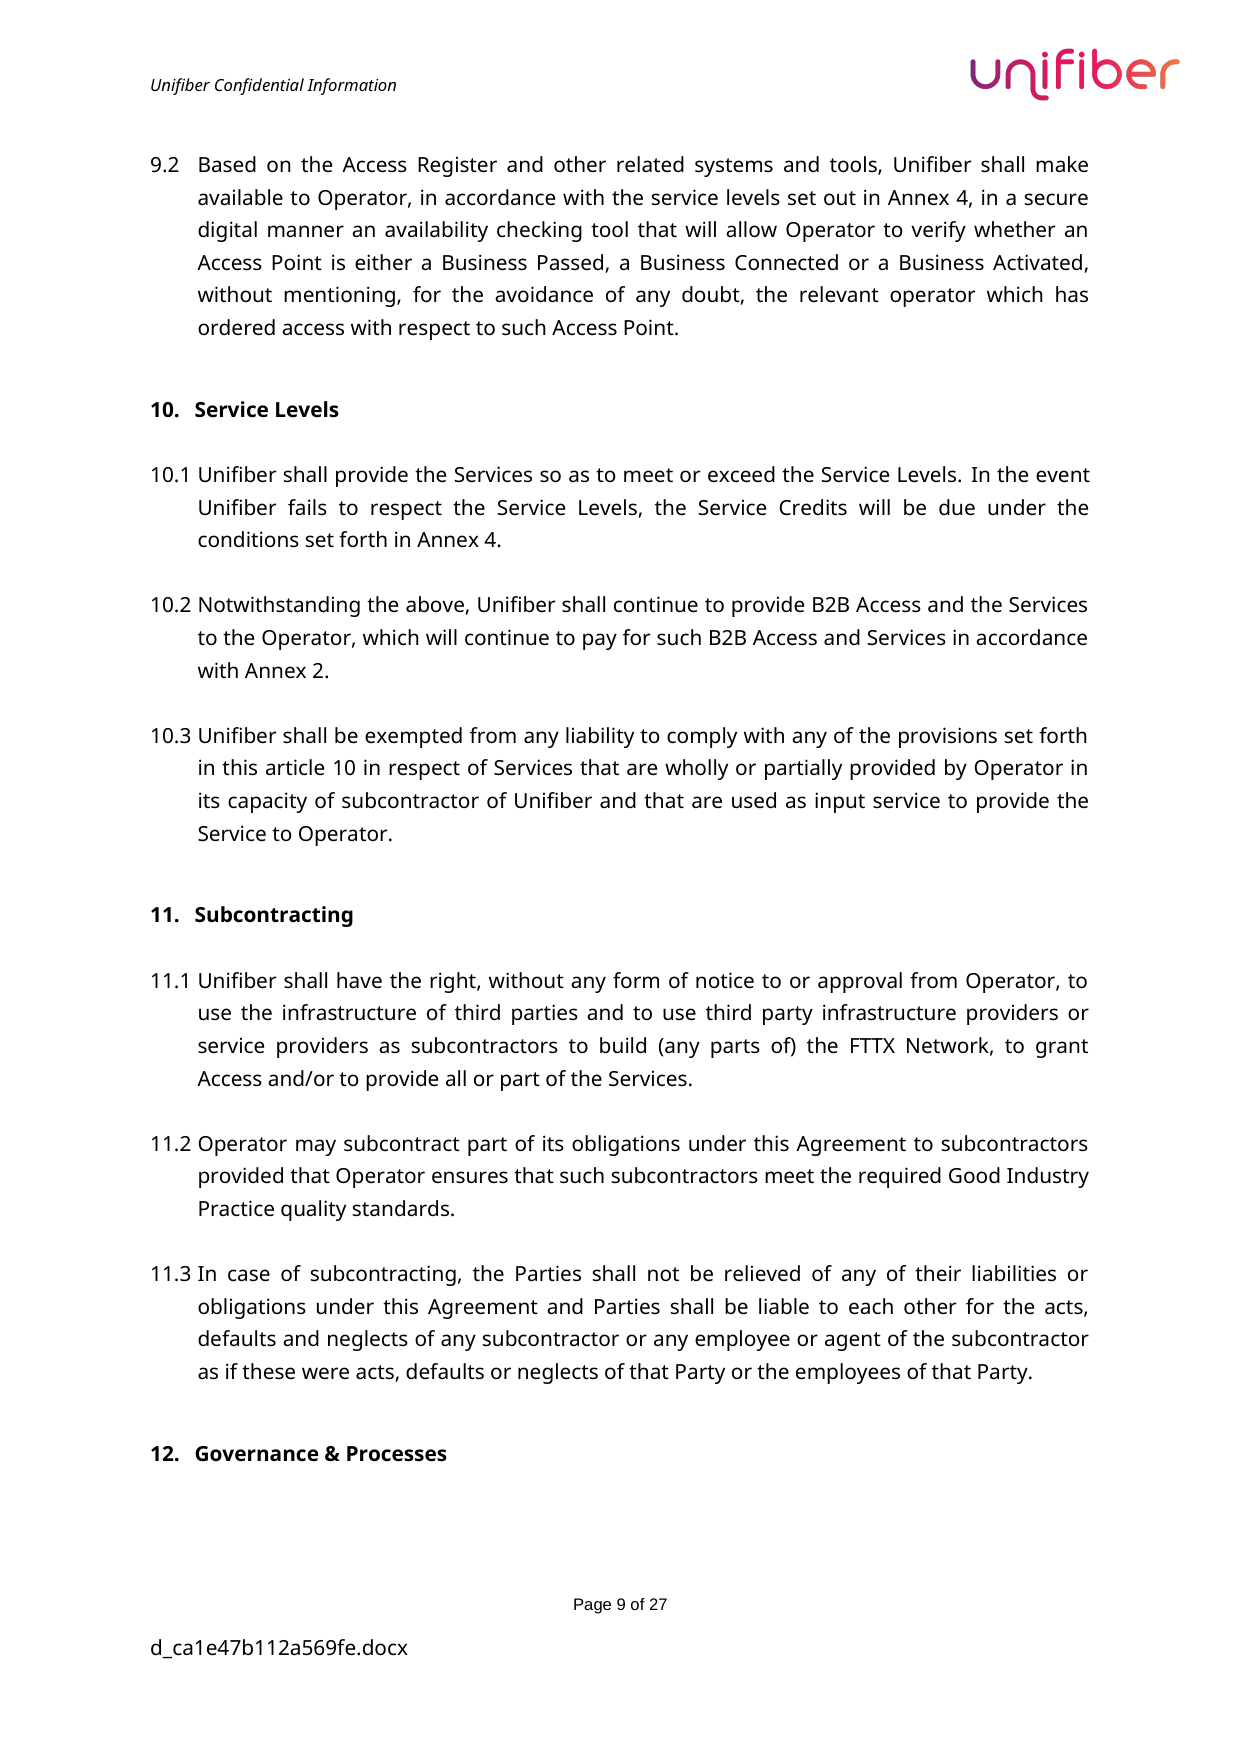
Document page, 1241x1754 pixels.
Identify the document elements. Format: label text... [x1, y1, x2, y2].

picture [941, 30, 1209, 119]
subtitle Subcontracting [150, 901, 1090, 929]
list In case of subcontracting, the Parties shall not be relieved of any of their liabilities or obligations under this Agreement and Parties shall be liable to each other for the acts, defaults and neglects of any subcontractor or any employee or agent of the subcontractor as if these were acts, defaults or neglects of that Party or the employees of that Party. [150, 1259, 1090, 1386]
list Based on the Access Register and other related systems and tools, Unifiber shall make available to Operator, in accordance with the service levels set out in Annex 4, in a secure digital manner an availability checking tool that will allow Operator to verify whether an Access Point is either a Business Passed, a Business Connected or a Business Activated, without mentioning, for the avoidance of any doubt, the relevant operator which has ordered access with respect to such Access Point. [150, 150, 1090, 341]
list Unifiber shall provide the Services so as to meet or exceed the Service Levels. In the event Unifiber fails to respect the Service Levels, the Service Credits will be due under the conditions set forth in Annex 4. [150, 460, 1090, 554]
list Operator may subcontract part of its obligations under this Agreement to subcontractors provided that Operator ensures that such subcontractors meet the required Good Industry Practice quality standards. [150, 1129, 1090, 1222]
list Unifiber shall be exempted from any liability to comply with any of the provisions set forth in this article 10 in respect of Services that are wholly or partially provided by Operator in its capacity of subcontractor of Unifiber and that are used as input service to provide the Service to Operator. [150, 721, 1090, 847]
list Notwithstanding the above, Unifiber shall continue to provide B2B Access and the Services to the Operator, which will continue to pay for such B2B Access and Services in accordance with Annex 2. [150, 591, 1090, 684]
subtitle Governance & Processes [150, 1439, 1090, 1467]
list Unifiber shall have the right, without any form of notice to or approval from Operator, to use the infrastructure of third parties and to use third party infrastructure providers or service providers as subcontractors to build (any parts of) the FTTX Network, to grant Access and/or to provide all or part of the Services. [150, 966, 1090, 1092]
subtitle Service Levels [150, 395, 1090, 423]
